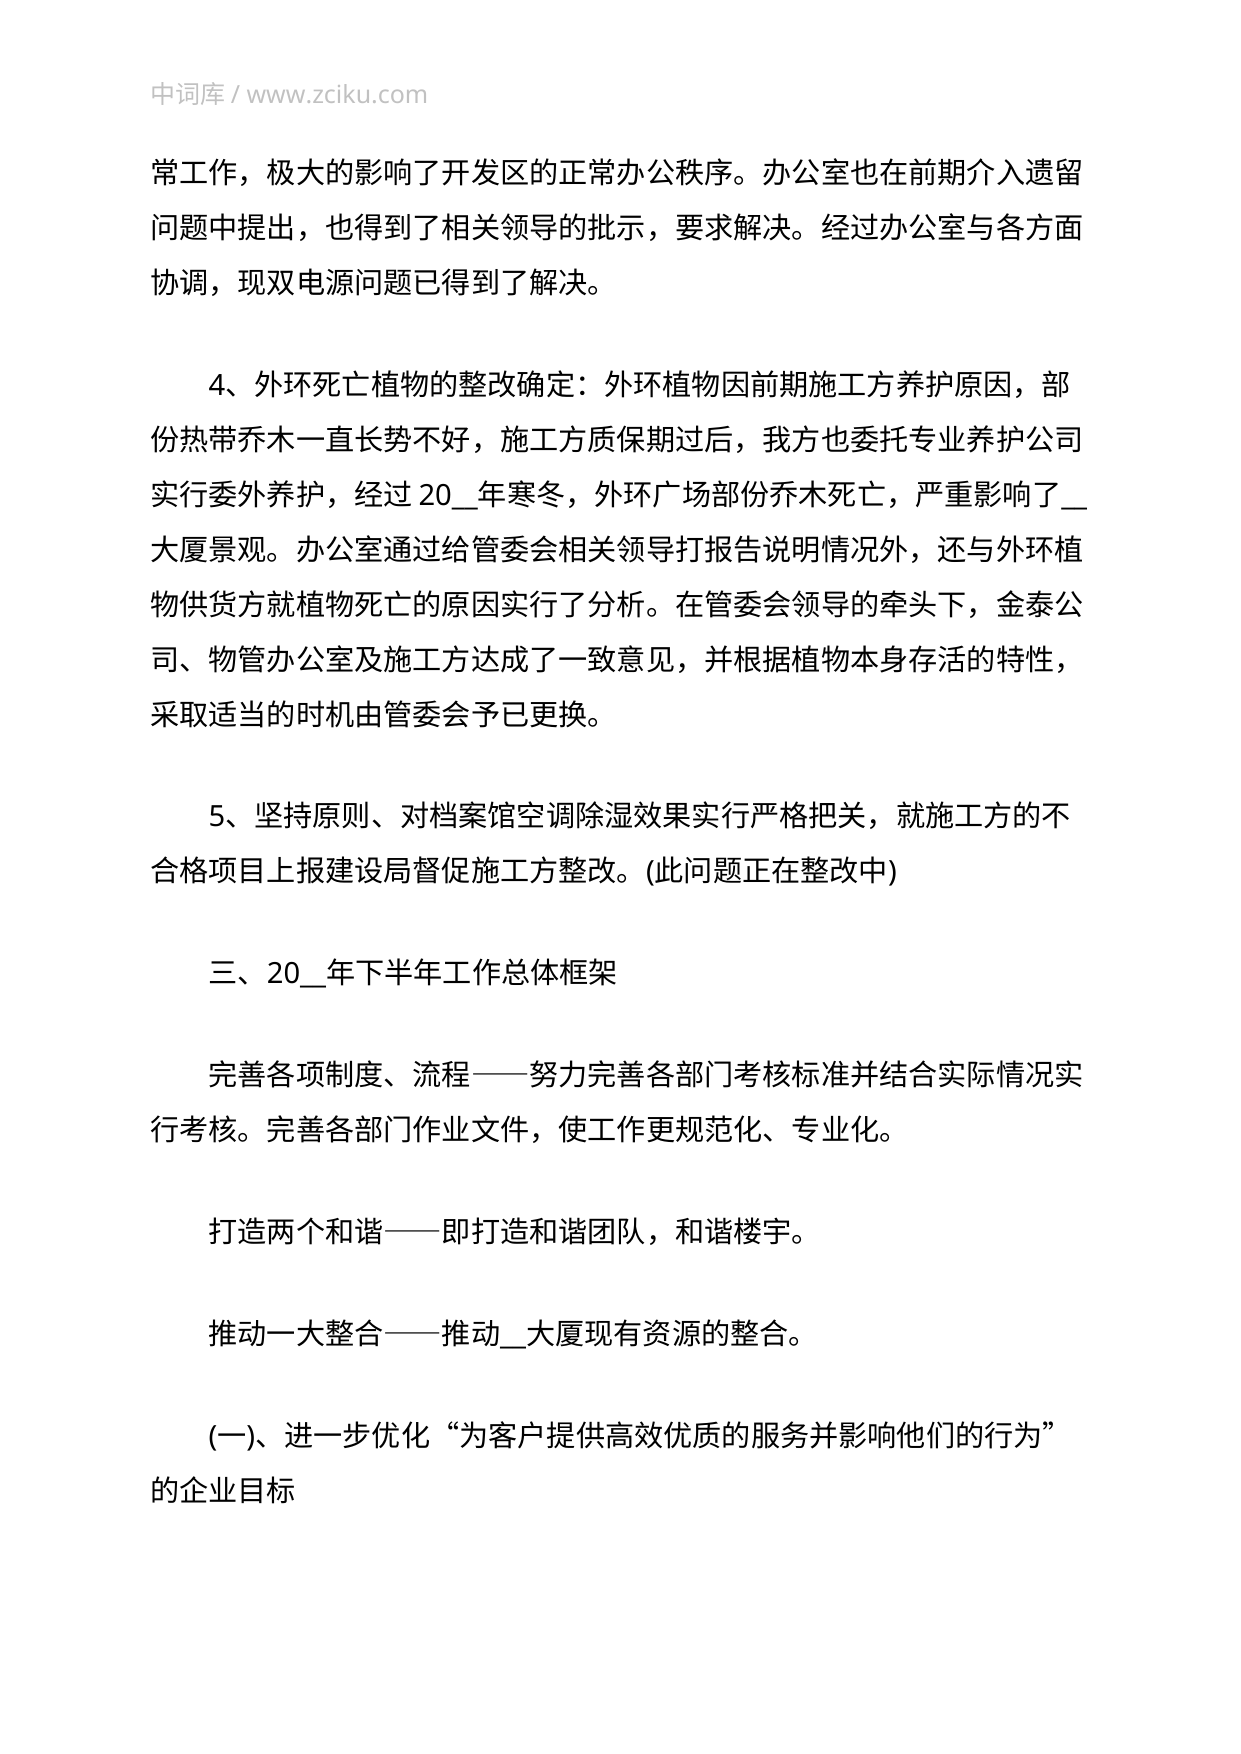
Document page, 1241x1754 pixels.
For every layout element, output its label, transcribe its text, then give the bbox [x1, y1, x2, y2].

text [150, 150, 1090, 302]
text 打造两个和谐——即打造和谐团队，和谐楼宇。 [150, 1208, 1090, 1251]
text 5、坚持原则、对档案馆空调除湿效果实行严格把关，就施工方的不合格项目上报建设局督促施工方整改。(此问题正在整改中) [150, 793, 1090, 890]
text 三、20__年下半年工作总体框架 [150, 950, 1090, 992]
text (一)、进一步优化“为客户提供高效优质的服务并影响他们的行为”的企业目标 [150, 1412, 1090, 1509]
text 完善各项制度、流程——努力完善各部门考核标准并结合实际情况实行考核。完善各部门作业文件，使工作更规范化、专业化。 [150, 1052, 1090, 1149]
text 推动一大整合——推动__大厦现有资源的整合。 [150, 1310, 1090, 1353]
text 4、外环死亡植物的整改确定：外环植物因前期施工方养护原因，部份热带乔木一直长势不好，施工方质保期过后，我方也委托专业养护公司实行委外养护，经过20__年寒冬，外环广场部份乔木死亡，严重影响了__大厦景观。办公室通过给管委会相关领导打报告说明情况外，还与外环植物供货方就植物死亡的原因实行了分析。在管委会领导的牵头下，金泰公司、物管办公室及施工方达成了一致意见，并根据植物本身存活的特性，采取适当的时机由管委会予已更换。 [150, 362, 1090, 733]
